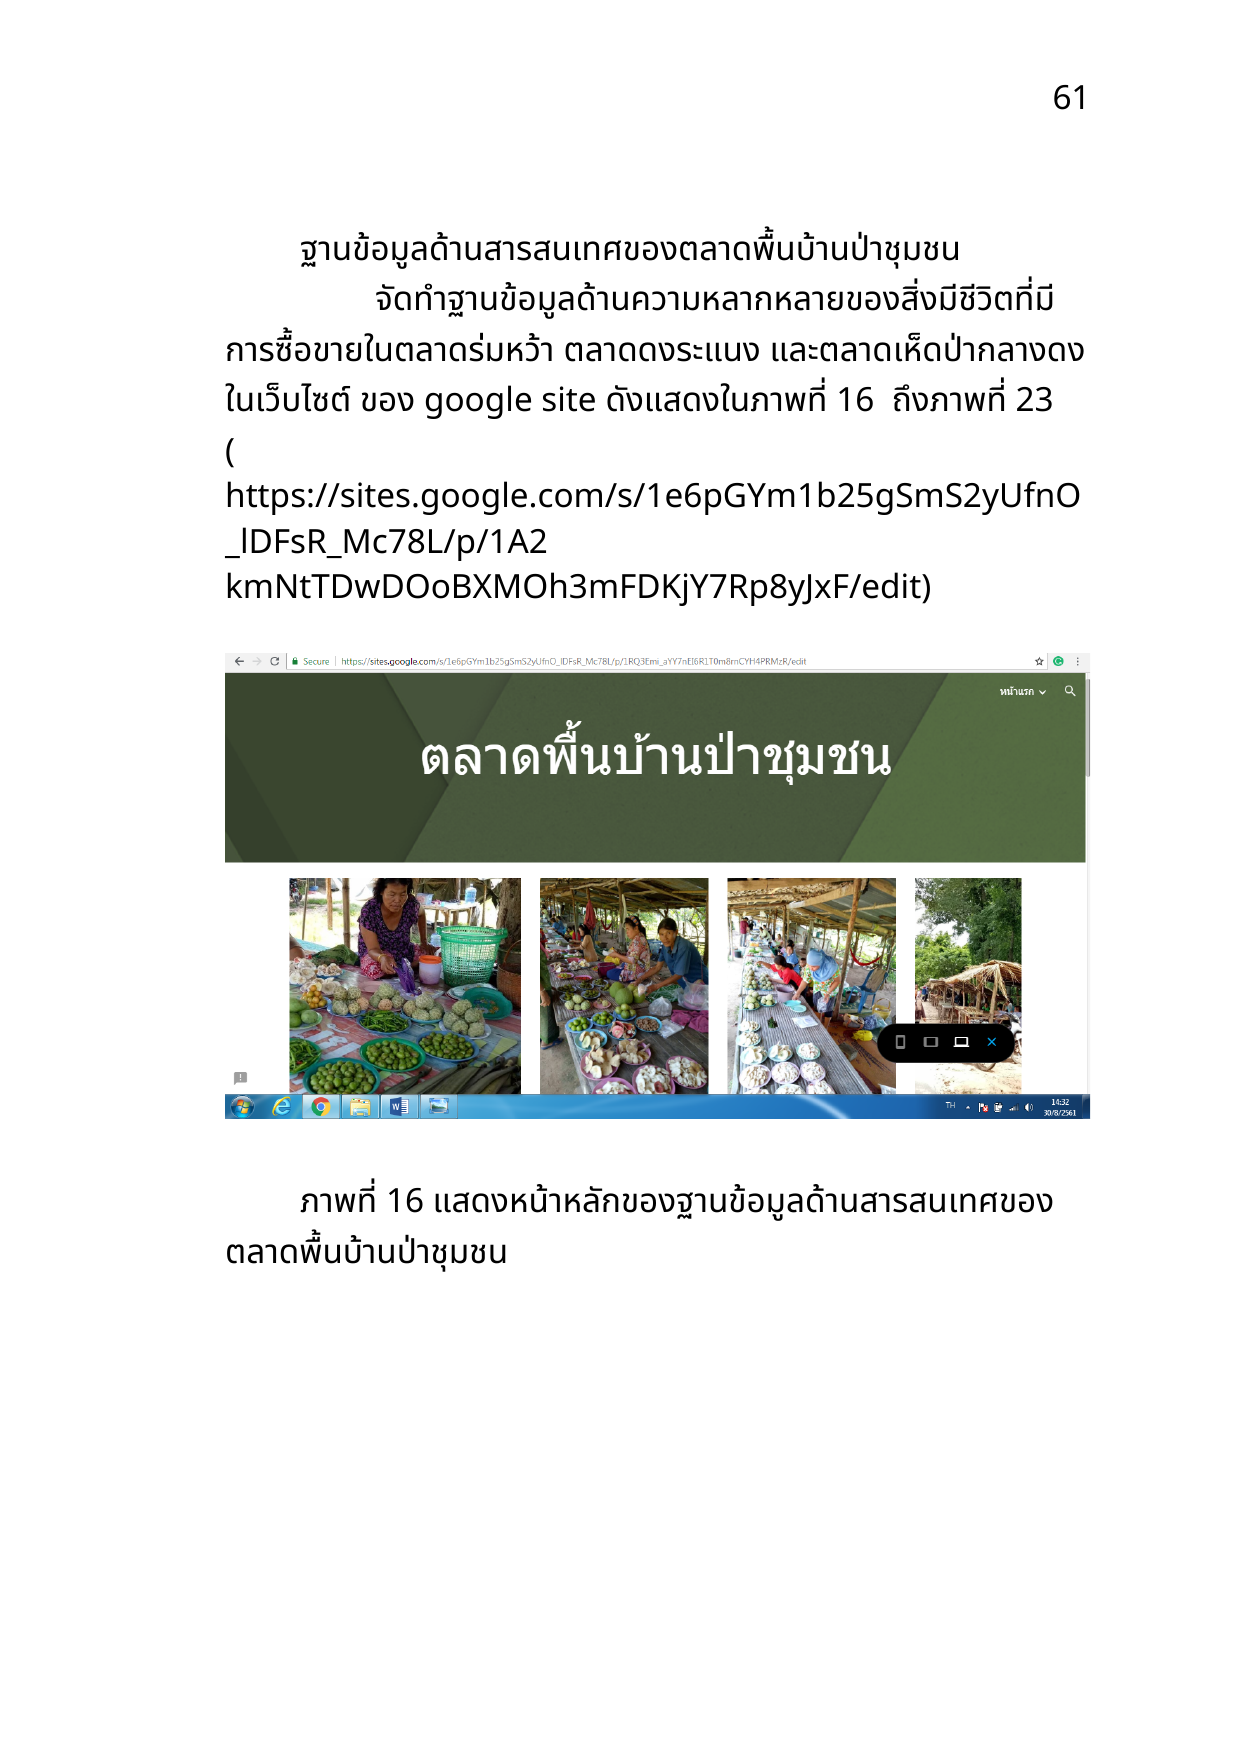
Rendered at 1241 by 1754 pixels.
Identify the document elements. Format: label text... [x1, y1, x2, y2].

text ฐานข้อมูลด้านสารสนเทศของตลาดพื้นบ้านป่าชุมชน [225, 225, 1090, 275]
text จัดทำฐานข้อมูลด้านความหลากหลายของสิ่งมีชีวิตที่มีการซื้อขายในตลาดร่มหว้า ตลาดดงระแนง และตลาดเห็ดป่ากลางดง ในเว็บไซต์ ของ google site ดังแสดงในภาพที่ 16 ถึงภาพที่ 23 (https://sites.google.com/s/1e6pGYm1b25gSmS2yUfnO_lDFsR_Mc78L/p/1A2 [225, 275, 1090, 563]
text kmNtTDwDOoBXMOh3mFDKjY7Rp8yJxF/edit) [225, 563, 1090, 608]
text ภาพที่ 16 แสดงหน้าหลักของฐานข้อมูลด้านสารสนเทศของตลาดพื้นบ้านป่าชุมชน [225, 1177, 1090, 1278]
picture [225, 653, 1091, 1119]
